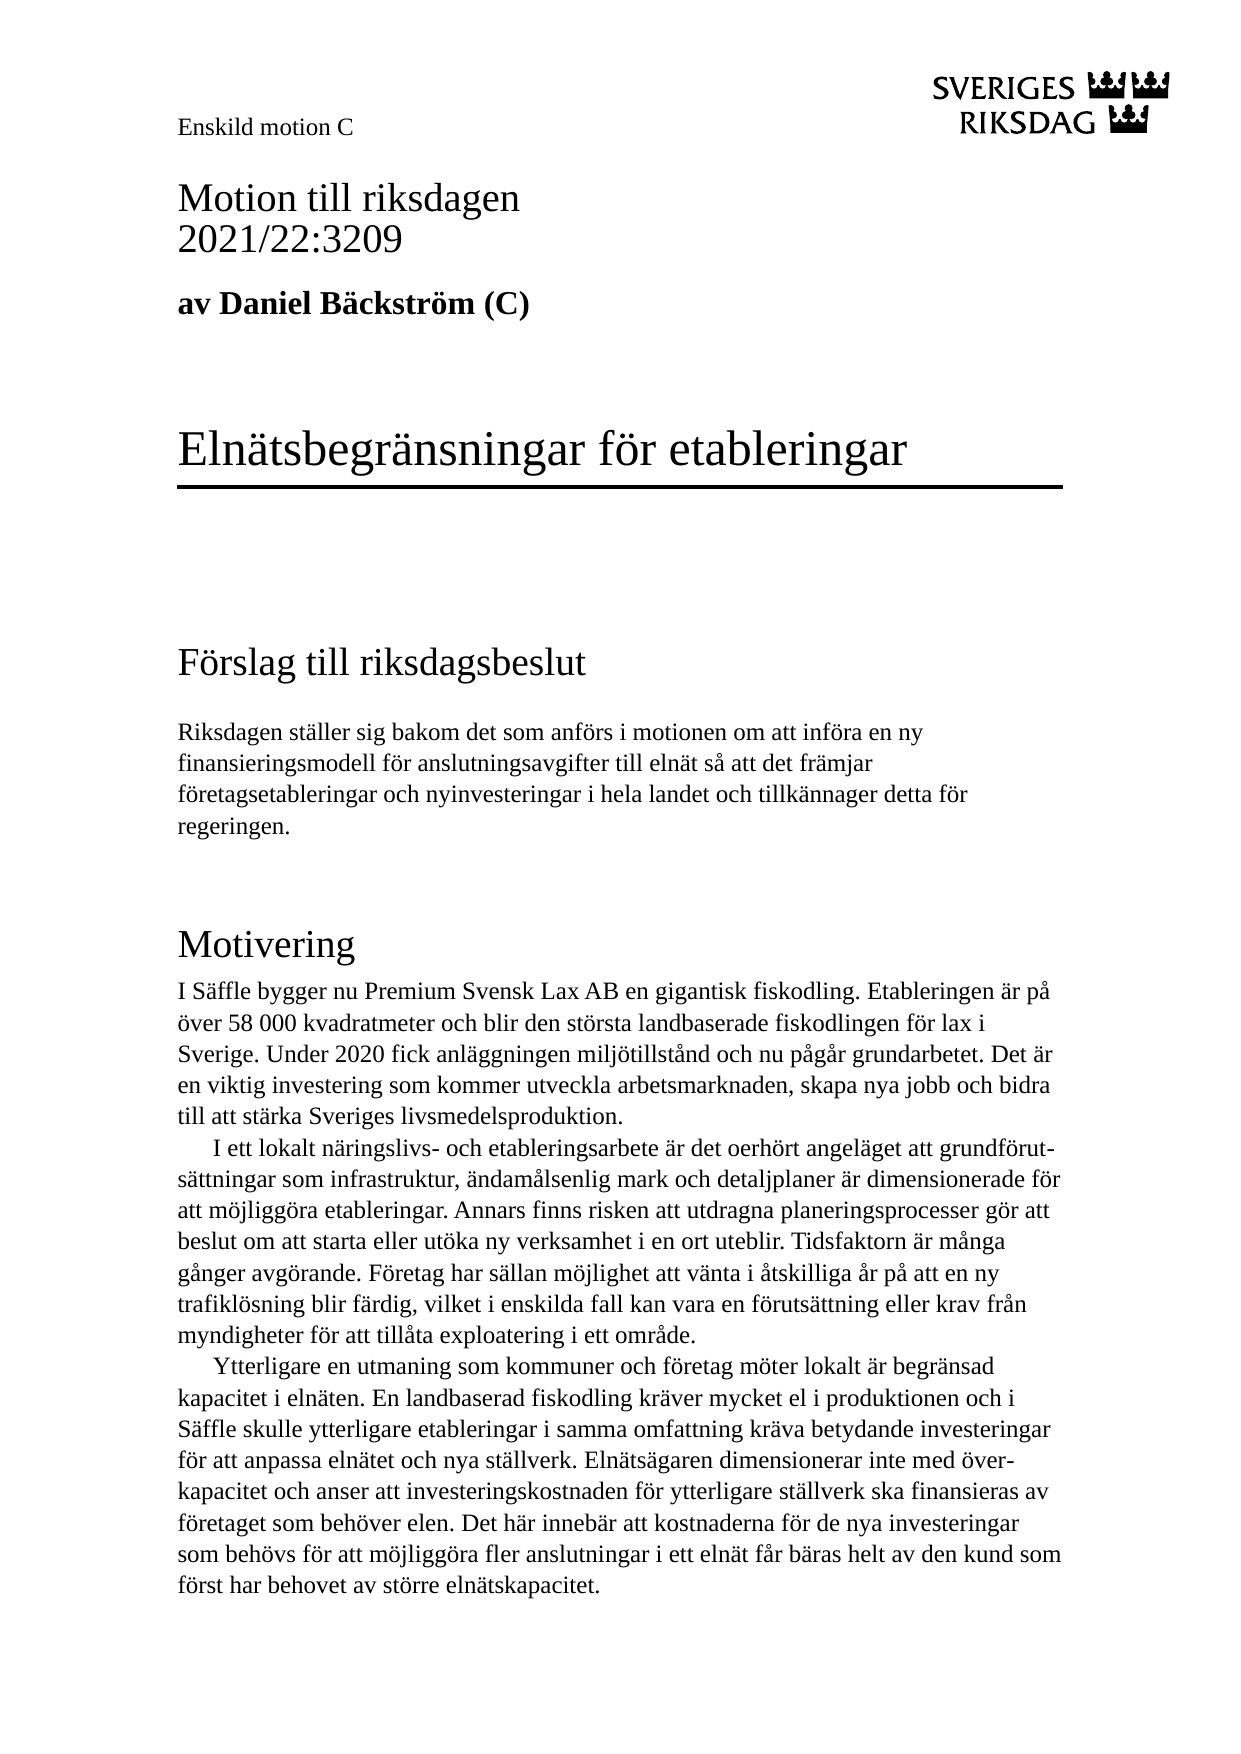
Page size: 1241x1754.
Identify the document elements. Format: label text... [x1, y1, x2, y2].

text I Säffle bygger nu Premium Svensk Lax AB en gigantisk fiskodling. Etableringen är på över 58 000 kvadratmeter och blir den största landbaserade fiskodlingen för lax i Sverige. Under 2020 fick anläggningen miljötillstånd och nu pågår grundarbetet. Det är en viktig investering som kommer utveckla arbetsmarknaden, skapa nya jobb och bidra till att stärka Sveriges livsmedelsproduktion. [177, 974, 1063, 1130]
text I ett lokalt näringslivs- och etableringsarbete är det oerhört angeläget att grundförutsättningar som infrastruktur, ändamålsenlig mark och detaljplaner är dimensionerade för att möjliggöra etableringar. Annars finns risken att utdragna planeringsprocesser gör att beslut om att starta eller utöka ny verksamhet i en ort uteblir. Tidsfaktorn är många gånger avgörande. Företag har sällan möjlighet att vänta i åtskilliga år på att en ny trafiklösning blir färdig, vilket i enskilda fall kan vara en förutsättning eller krav från myndigheter för att tillåta exploatering i ett område. [177, 1130, 1063, 1349]
text Ytterligare en utmaning som kommuner och företag möter lokalt är begränsad kapacitet i elnäten. En landbaserad fiskodling kräver mycket el i produktionen och i Säffle skulle ytterligare etableringar i samma omfattning kräva betydande investeringar för att anpassa elnätet och nya ställverk. Elnätsägaren dimensionerar inte med överkapacitet och anser att investeringskostnaden för ytterligare ställverk ska finansieras av företaget som behöver elen. Det här innebär att kostnaderna för de nya investeringar som behövs för att möjliggöra fler anslutningar i ett elnät får bäras helt av den kund som först har behovet av större elnätskapacitet. [177, 1349, 1063, 1599]
